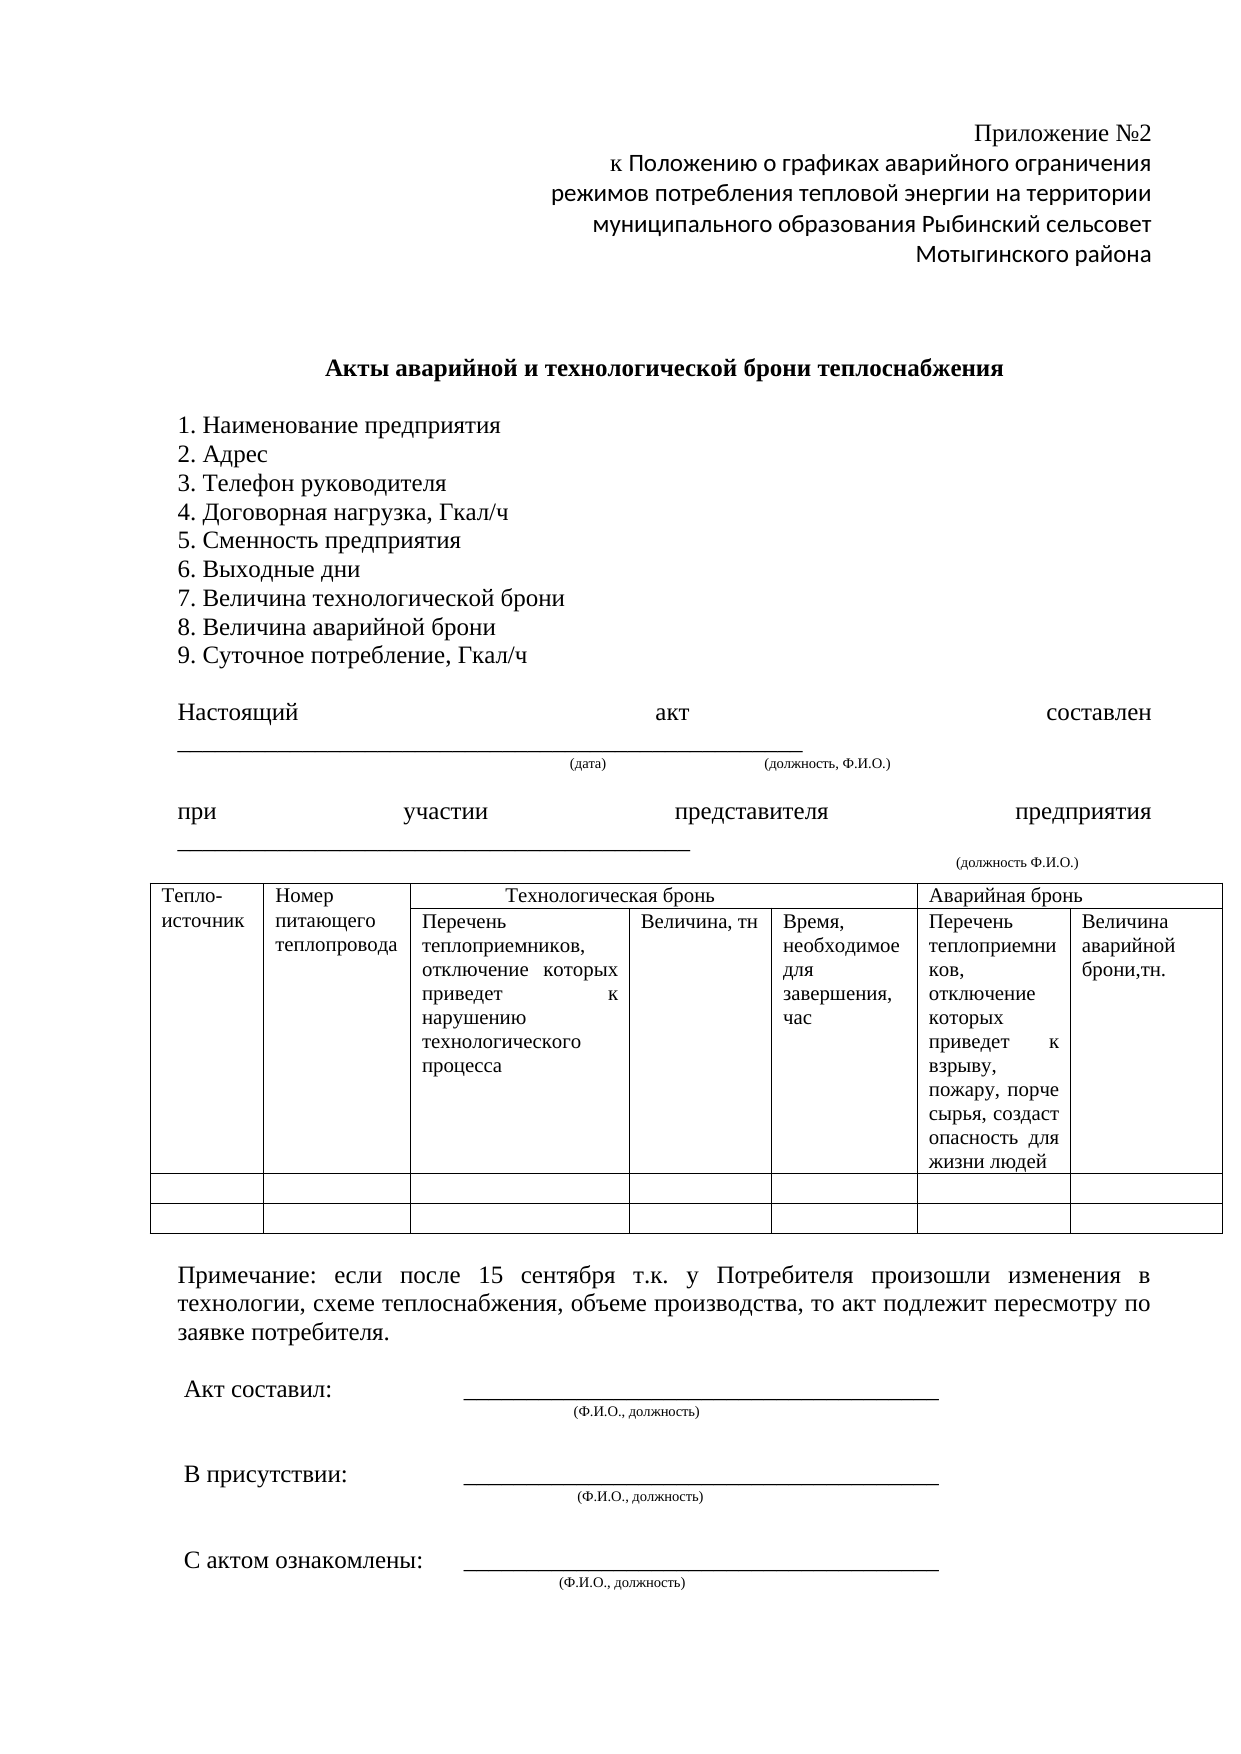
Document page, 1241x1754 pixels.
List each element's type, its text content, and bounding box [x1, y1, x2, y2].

text 6. Выходные дни [177, 554, 1152, 583]
table_cell Время, необходимое для завершения, час [772, 909, 917, 1173]
text Мотыгинского района [177, 238, 1152, 269]
table_cell [151, 1174, 263, 1203]
table_cell Величина, тн [630, 909, 771, 1173]
text Настоящий акт составлен __________________________________________________ [177, 697, 1152, 755]
text (Ф.И.О., должность) [177, 1403, 1152, 1432]
table_cell [264, 1204, 410, 1233]
table_header Тепло- источник [151, 884, 263, 1173]
text Приложение №2 [177, 118, 1152, 147]
text 5. Сменность предприятия [177, 525, 1152, 554]
table_cell [918, 1174, 1070, 1203]
table_header Номер питающего теплопровода [264, 884, 410, 1173]
text режимов потребления тепловой энергии на территории [177, 177, 1152, 208]
text С актом ознакомлены: ______________________________________ [177, 1545, 1152, 1574]
text Акт составил: ______________________________________ [177, 1374, 1152, 1403]
text Примечание: если после 15 сентября т.к. у Потребителя произошли изменения в технологии, схеме теплоснабжения, объеме производства, то акт подлежит пересмотру по заявке потребителя. [177, 1260, 1152, 1346]
table_cell [772, 1174, 917, 1203]
table_header Технологическая бронь [411, 884, 917, 907]
text при участии представителя предприятия _________________________________________ [177, 796, 1152, 854]
table_cell [264, 1174, 410, 1203]
text 3. Телефон руководителя [177, 468, 1152, 497]
table_cell Перечень теплоприемников, отключение которых приведет к нарушению технологического процесса [411, 909, 629, 1173]
text 8. Величина аварийной брони [177, 612, 1152, 640]
text Акты аварийной и технологической брони теплоснабжения [177, 353, 1152, 382]
table_cell Перечень теплоприемников, отключение которых приведет к взрыву, пожару, порче сырья, создаст опасность для жизни людей [918, 909, 1070, 1173]
table_cell [772, 1204, 917, 1233]
text 4. Договорная нагрузка, Гкал/ч [177, 497, 1152, 525]
table_cell [918, 1204, 1070, 1233]
text В присутствии: ______________________________________ [177, 1459, 1152, 1488]
table_cell Величина аварийной брони,тн. [1071, 909, 1222, 1173]
text (Ф.И.О., должность) [177, 1574, 1152, 1603]
table_cell [630, 1204, 771, 1233]
text (Ф.И.О., должность) [177, 1488, 1152, 1517]
table_cell [411, 1204, 629, 1233]
text 9. Суточное потребление, Гкал/ч [177, 640, 1152, 669]
text (дата) (должность, Ф.И.О.) [177, 755, 1152, 784]
text 2. Адрес [177, 439, 1152, 468]
table_header Аварийная бронь [918, 884, 1222, 907]
text к Положению о графиках аварийного ограничения [177, 147, 1152, 177]
text 1. Наименование предприятия [177, 410, 1152, 439]
table_cell [1071, 1204, 1222, 1233]
table_cell [151, 1204, 263, 1233]
text 7. Величина технологической брони [177, 583, 1152, 612]
table_cell [411, 1174, 629, 1203]
table_cell [630, 1174, 771, 1203]
table_cell [1071, 1174, 1222, 1203]
text (должность Ф.И.О.) [177, 854, 1152, 882]
text муниципального образования Рыбинский сельсовет [177, 208, 1152, 238]
